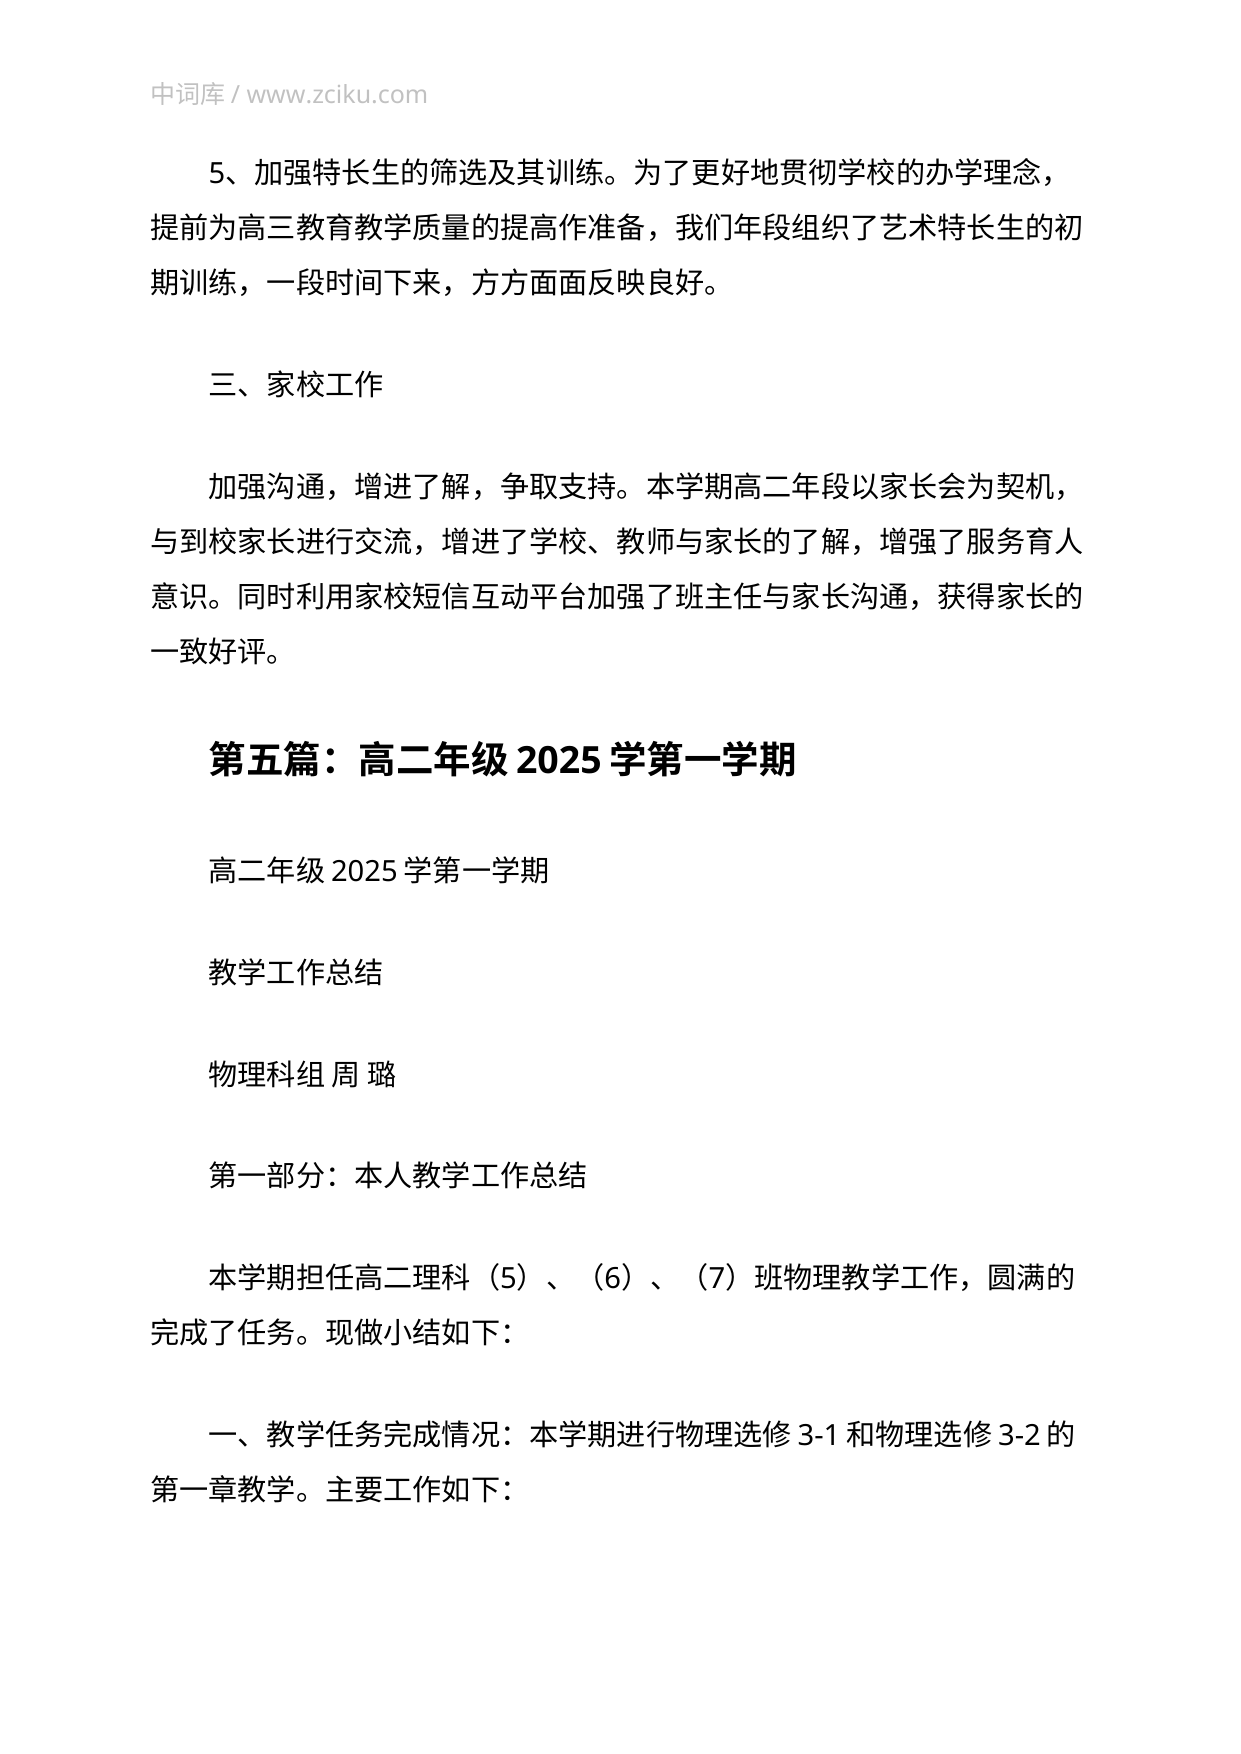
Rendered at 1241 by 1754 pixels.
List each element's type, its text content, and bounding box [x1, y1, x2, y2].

text 三、家校工作 [150, 362, 1090, 404]
text 第五篇：高二年级2025学第一学期 [150, 730, 1090, 784]
text 5、加强特长生的筛选及其训练。为了更好地贯彻学校的办学理念，提前为高三教育教学质量的提高作准备，我们年段组织了艺术特长生的初期训练，一段时间下来，方方面面反映良好。 [150, 150, 1090, 302]
text 教学工作总结 [150, 949, 1090, 992]
text 物理科组 周 璐 [150, 1051, 1090, 1093]
text 加强沟通，增进了解，争取支持。本学期高二年段以家长会为契机，与到校家长进行交流，增进了学校、教师与家长的了解，增强了服务育人意识。同时利用家校短信互动平台加强了班主任与家长沟通，获得家长的一致好评。 [150, 463, 1090, 670]
text 一、教学任务完成情况：本学期进行物理选修3-1和物理选修3-2的第一章教学。主要工作如下： [150, 1412, 1090, 1509]
text 本学期担任高二理科（5）、（6）、（7）班物理教学工作，圆满的完成了任务。现做小结如下： [150, 1255, 1090, 1352]
text 高二年级2025学第一学期 [150, 847, 1090, 890]
text 第一部分：本人教学工作总结 [150, 1153, 1090, 1195]
